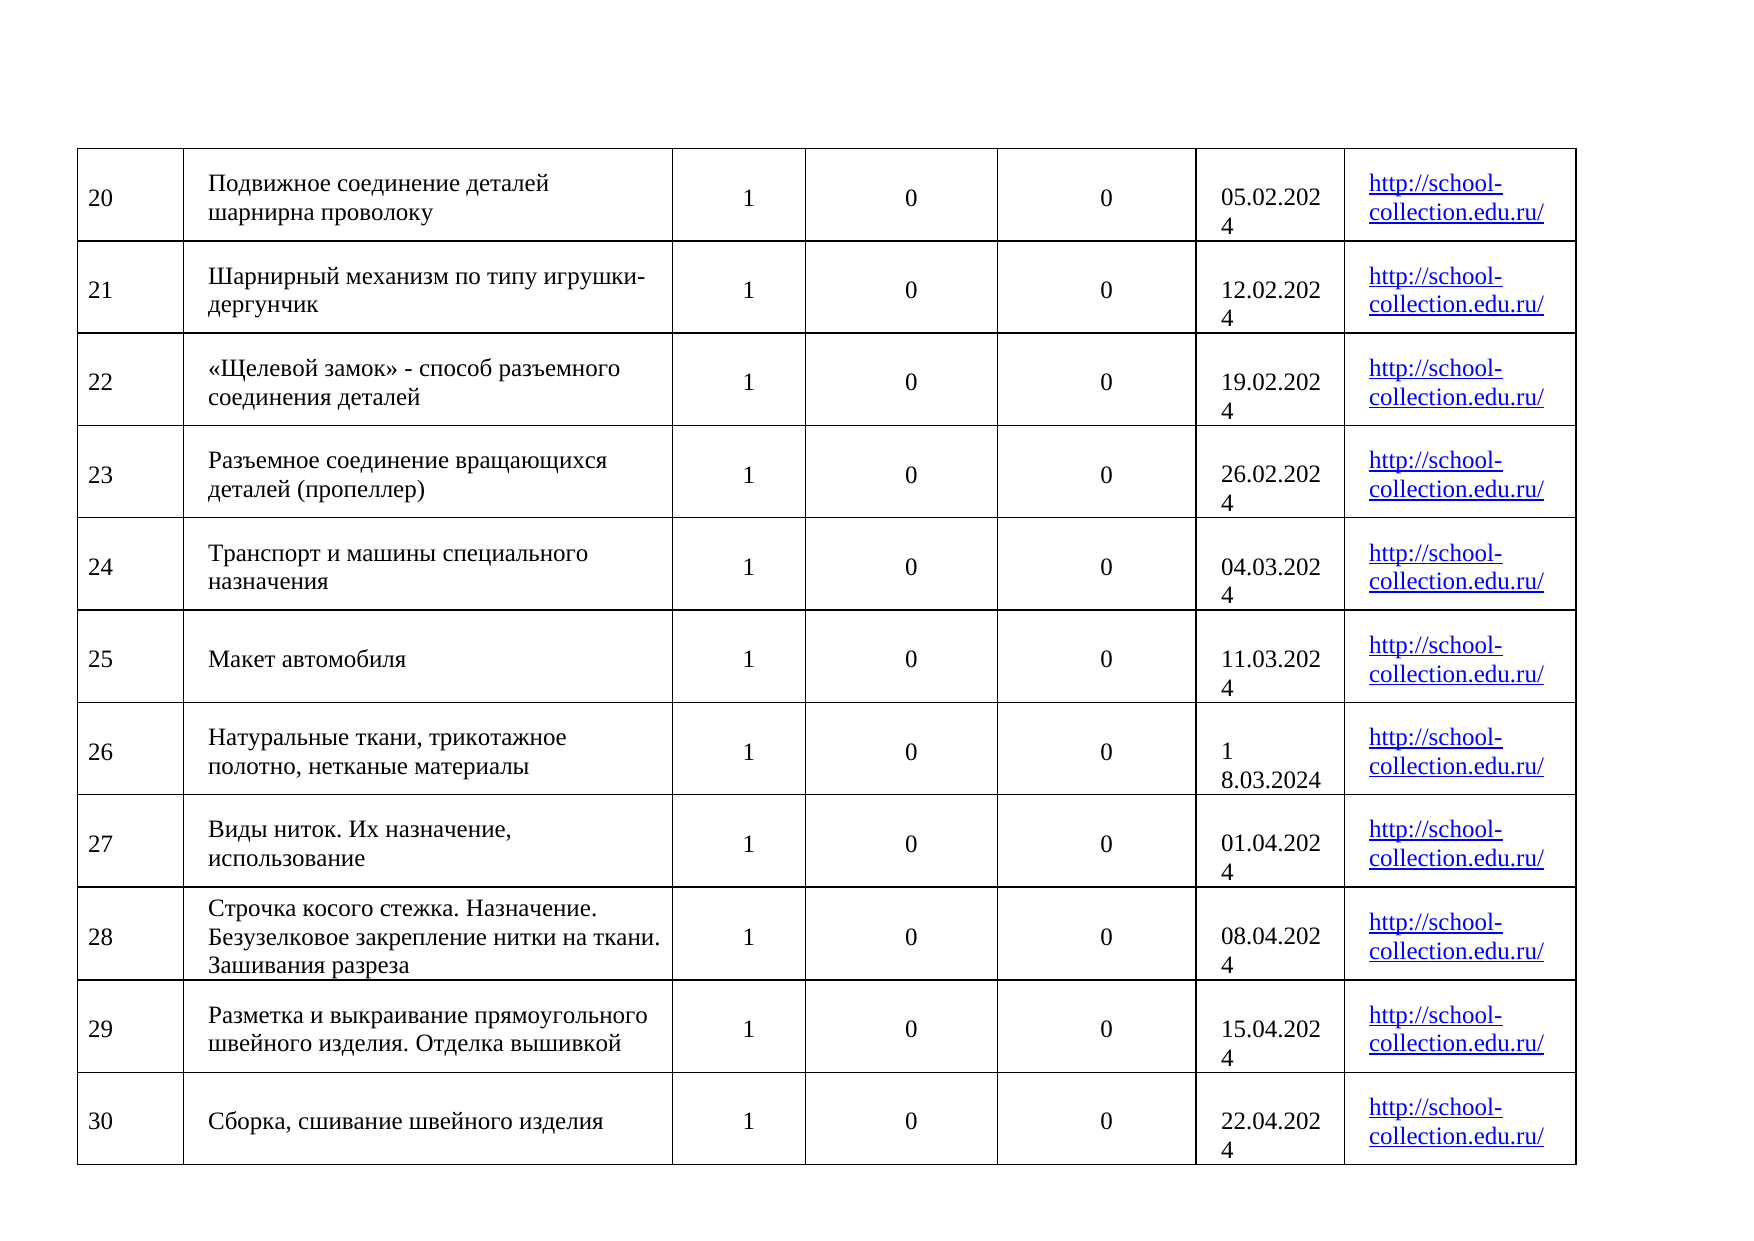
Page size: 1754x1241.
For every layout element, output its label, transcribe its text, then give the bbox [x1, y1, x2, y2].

table_cell http://school-collection.edu.ru/ [1345, 242, 1575, 332]
table_cell Макет автомобиля [184, 611, 672, 701]
table_cell 1 [673, 703, 805, 794]
table_cell 15.04.2024 [1197, 981, 1344, 1071]
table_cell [1345, 1073, 1575, 1164]
table_cell Строчка косого стежка. Назначение. Безузелковое закрепление нитки на ткани. Зашивания разреза [184, 888, 672, 979]
table_cell 1 [673, 426, 805, 517]
table_cell 27 [78, 795, 183, 886]
table_cell 05.02.2024 [1197, 149, 1344, 240]
table_cell 0 [806, 242, 997, 332]
table_cell 0 [998, 334, 1195, 424]
table_cell 19.02.2024 [1197, 334, 1344, 424]
table_cell http://school-collection.edu.ru/ [1345, 981, 1575, 1071]
table_cell http://school-collection.edu.ru/ [1345, 888, 1575, 979]
table_cell 18.03.2024 [1197, 703, 1344, 794]
table_cell Шарнирный механизм по типу игрушки-дергунчик [184, 242, 672, 332]
table_cell Транспорт и машины специального назначения [184, 518, 672, 609]
table_cell 0 [998, 426, 1195, 517]
table_cell 0 [806, 611, 997, 701]
table_cell 08.04.2024 [1197, 888, 1344, 979]
table_cell 1 [673, 981, 805, 1071]
table_cell 12.02.2024 [1197, 242, 1344, 332]
table_cell http://school-collection.edu.ru/ [1345, 426, 1575, 517]
table_cell 0 [806, 1073, 997, 1164]
table_cell 0 [806, 334, 997, 424]
table_cell http://school-collection.edu.ru/ [1345, 795, 1575, 886]
table_cell 20 [78, 149, 183, 240]
table_cell Подвижное соединение деталей шарнирна проволоку [184, 149, 672, 240]
table_cell 0 [998, 703, 1195, 794]
table_cell 0 [806, 888, 997, 979]
table_cell 0 [998, 242, 1195, 332]
table_cell 11.03.2024 [1197, 611, 1344, 701]
table_cell 0 [998, 888, 1195, 979]
table_cell 24 [78, 518, 183, 609]
table_cell 28 [78, 888, 183, 979]
table_cell 1 [673, 149, 805, 240]
table_cell 1 [673, 1073, 805, 1164]
table_cell 22 [78, 334, 183, 424]
table_cell 21 [78, 242, 183, 332]
table_cell 1 [673, 611, 805, 701]
table_cell 04.03.2024 [1197, 518, 1344, 609]
table_cell 0 [998, 611, 1195, 701]
table_cell Разметка и выкраивание прямоугольного швейного изделия. Отделка вышивкой [184, 981, 672, 1071]
table_cell Натуральные ткани, трикотажное полотно, нетканые материалы [184, 703, 672, 794]
table_cell 26.02.2024 [1197, 426, 1344, 517]
table_cell 26 [78, 703, 183, 794]
table_cell 0 [998, 518, 1195, 609]
table_cell http://school-collection.edu.ru/ [1345, 703, 1575, 794]
table_cell 29 [78, 981, 183, 1071]
table_cell http://school-collection.edu.ru/ [1345, 611, 1575, 701]
table_cell http://school-collection.edu.ru/ [1345, 518, 1575, 609]
table_cell 0 [806, 426, 997, 517]
table_cell 0 [998, 1073, 1195, 1164]
table_cell 0 [998, 149, 1195, 240]
table_cell 1 [673, 334, 805, 424]
table_cell 0 [806, 981, 997, 1071]
table_cell 25 [78, 611, 183, 701]
table_cell http://school-collection.edu.ru/ [1345, 334, 1575, 424]
table_cell 0 [806, 703, 997, 794]
table_cell 0 [806, 149, 997, 240]
table_cell «Щелевой замок» - способ разъемного соединения деталей [184, 334, 672, 424]
table_cell 30 [78, 1073, 183, 1164]
table_cell 0 [806, 795, 997, 886]
table_cell 1 [673, 888, 805, 979]
table_cell 1 [673, 518, 805, 609]
table_cell 01.04.2024 [1197, 795, 1344, 886]
table_cell 1 [673, 242, 805, 332]
table_cell 1 [673, 795, 805, 886]
table_cell Разъемное соединение вращающихся деталей (пропеллер) [184, 426, 672, 517]
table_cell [1345, 149, 1575, 240]
table_cell 0 [998, 795, 1195, 886]
table_cell Сборка, сшивание швейного изделия [184, 1073, 672, 1164]
table_cell 0 [998, 981, 1195, 1071]
table_cell 0 [806, 518, 997, 609]
table_cell Виды ниток. Их назначение, использование [184, 795, 672, 886]
table_cell 22.04.2024 [1197, 1073, 1344, 1164]
table_cell 23 [78, 426, 183, 517]
